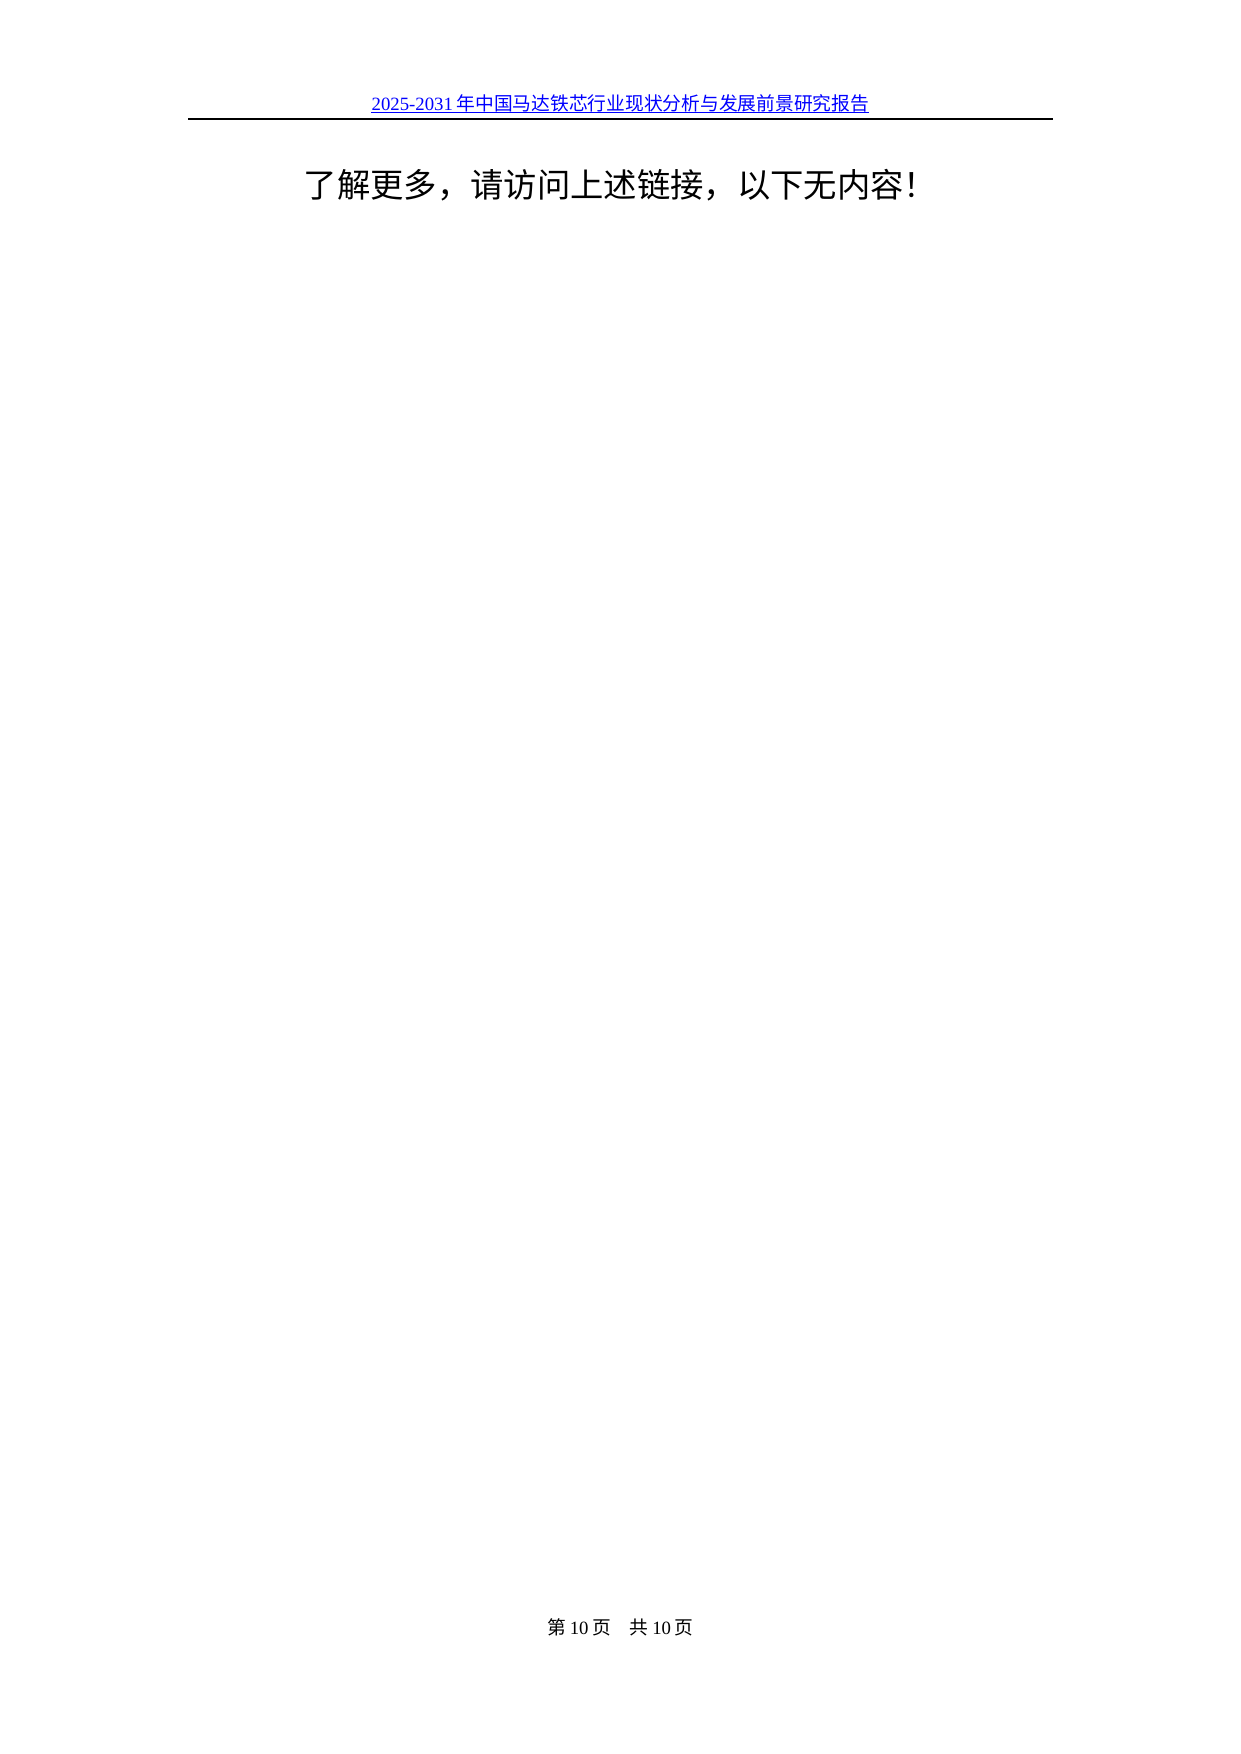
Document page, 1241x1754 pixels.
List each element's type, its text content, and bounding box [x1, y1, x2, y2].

title 了解更多，请访问上述链接，以下无内容！ [187, 150, 1053, 215]
